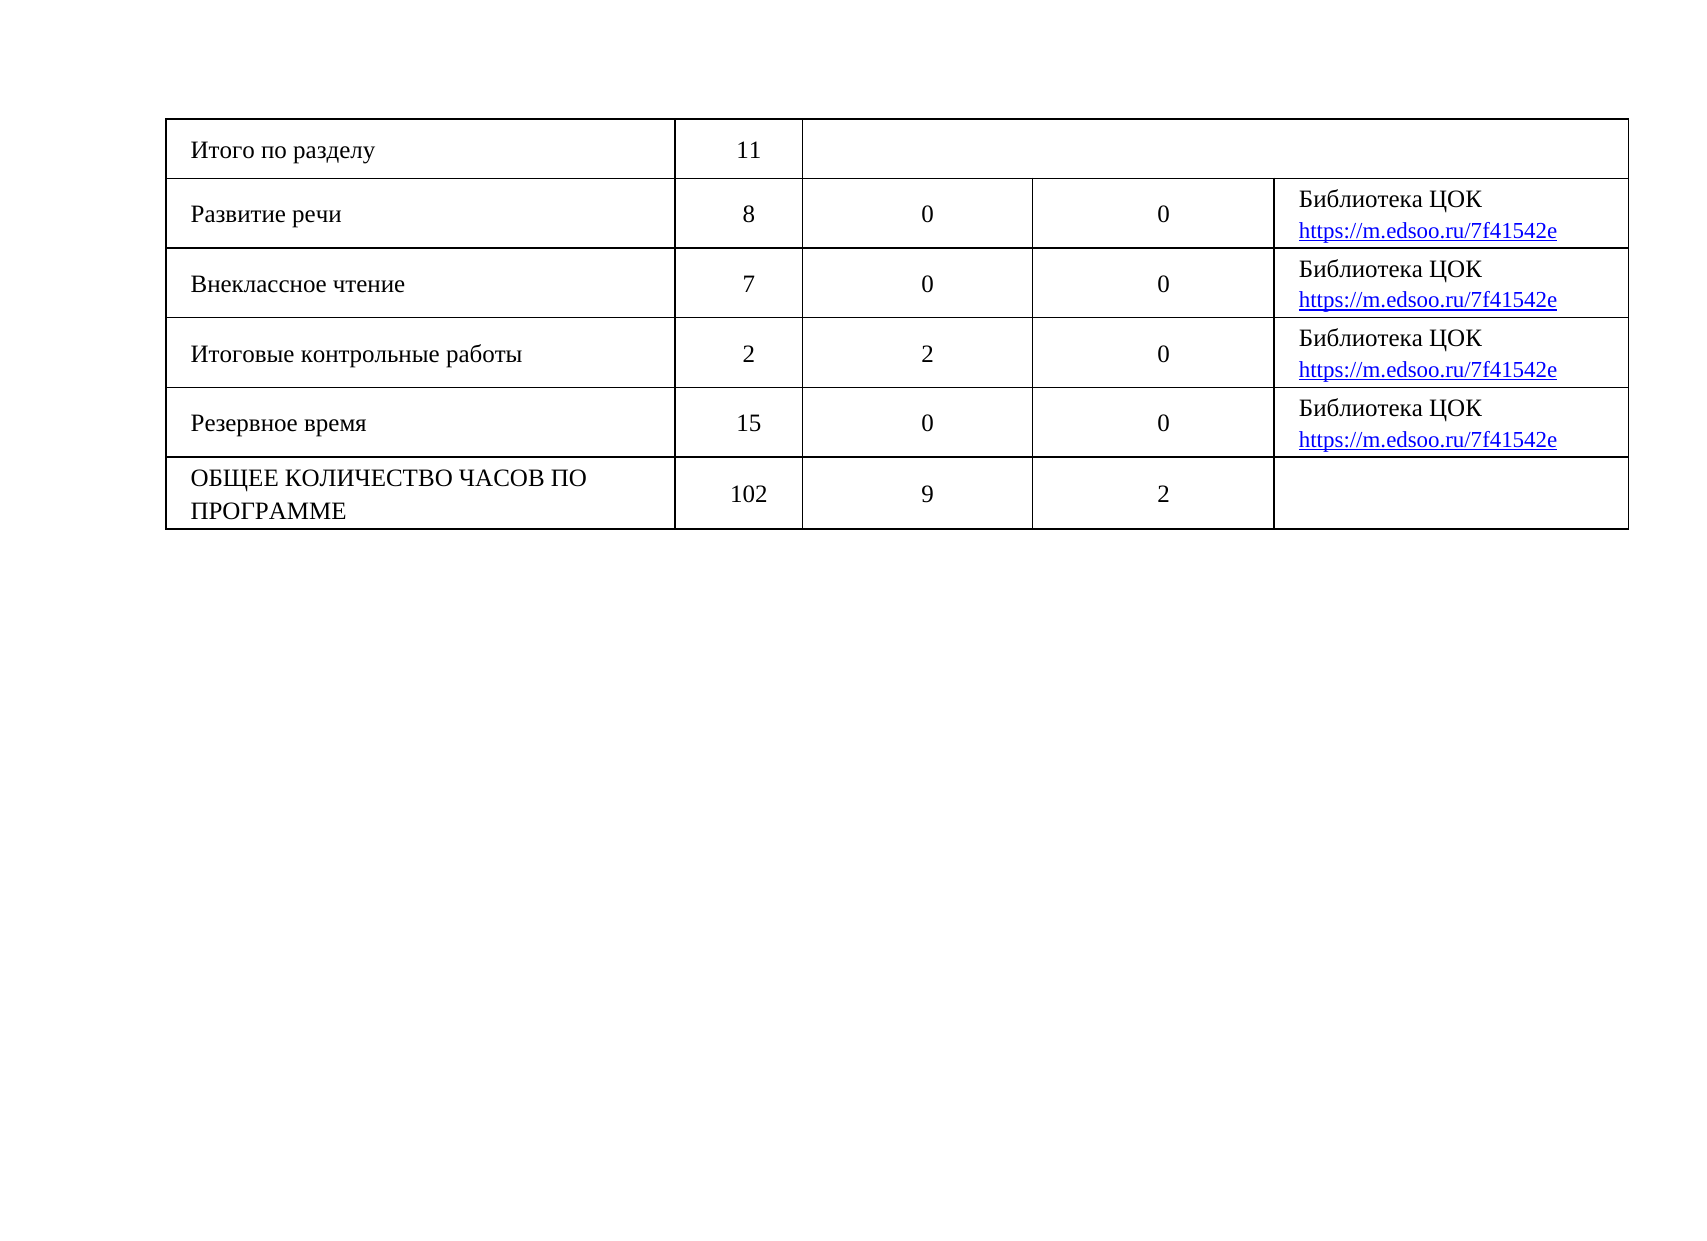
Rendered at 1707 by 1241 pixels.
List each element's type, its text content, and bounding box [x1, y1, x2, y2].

table_cell 0 [803, 179, 1032, 247]
table_cell 8 [676, 179, 802, 247]
table_cell 0 [803, 249, 1032, 317]
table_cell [1275, 179, 1628, 247]
table_cell 15 [676, 388, 802, 456]
table_cell Резервное время [167, 388, 674, 456]
table_cell 0 [1033, 179, 1273, 247]
table_cell 2 [676, 318, 802, 386]
table_cell ОБЩЕЕ КОЛИЧЕСТВО ЧАСОВ ПО ПРОГРАММЕ [167, 458, 674, 528]
table_cell Итоговые контрольные работы [167, 318, 674, 386]
table_cell Развитие речи [167, 179, 674, 247]
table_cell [1275, 249, 1628, 317]
table_cell 2 [1033, 458, 1273, 528]
table_cell 2 [803, 318, 1032, 386]
table_cell 11 [676, 120, 802, 178]
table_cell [1275, 318, 1628, 386]
table_cell 0 [1033, 318, 1273, 386]
table_cell 102 [676, 458, 802, 528]
table_cell [1275, 458, 1628, 528]
table_cell 7 [676, 249, 802, 317]
table_cell Внеклассное чтение [167, 249, 674, 317]
table_cell 0 [1033, 249, 1273, 317]
table_cell [803, 120, 1628, 178]
table_cell Библиотека ЦОК https://m.edsoo.ru/7f41542e [1275, 388, 1628, 456]
table_cell 9 [803, 458, 1032, 528]
table_cell Итого по разделу [167, 120, 674, 178]
table_cell 0 [1033, 388, 1273, 456]
table_cell 0 [803, 388, 1032, 456]
